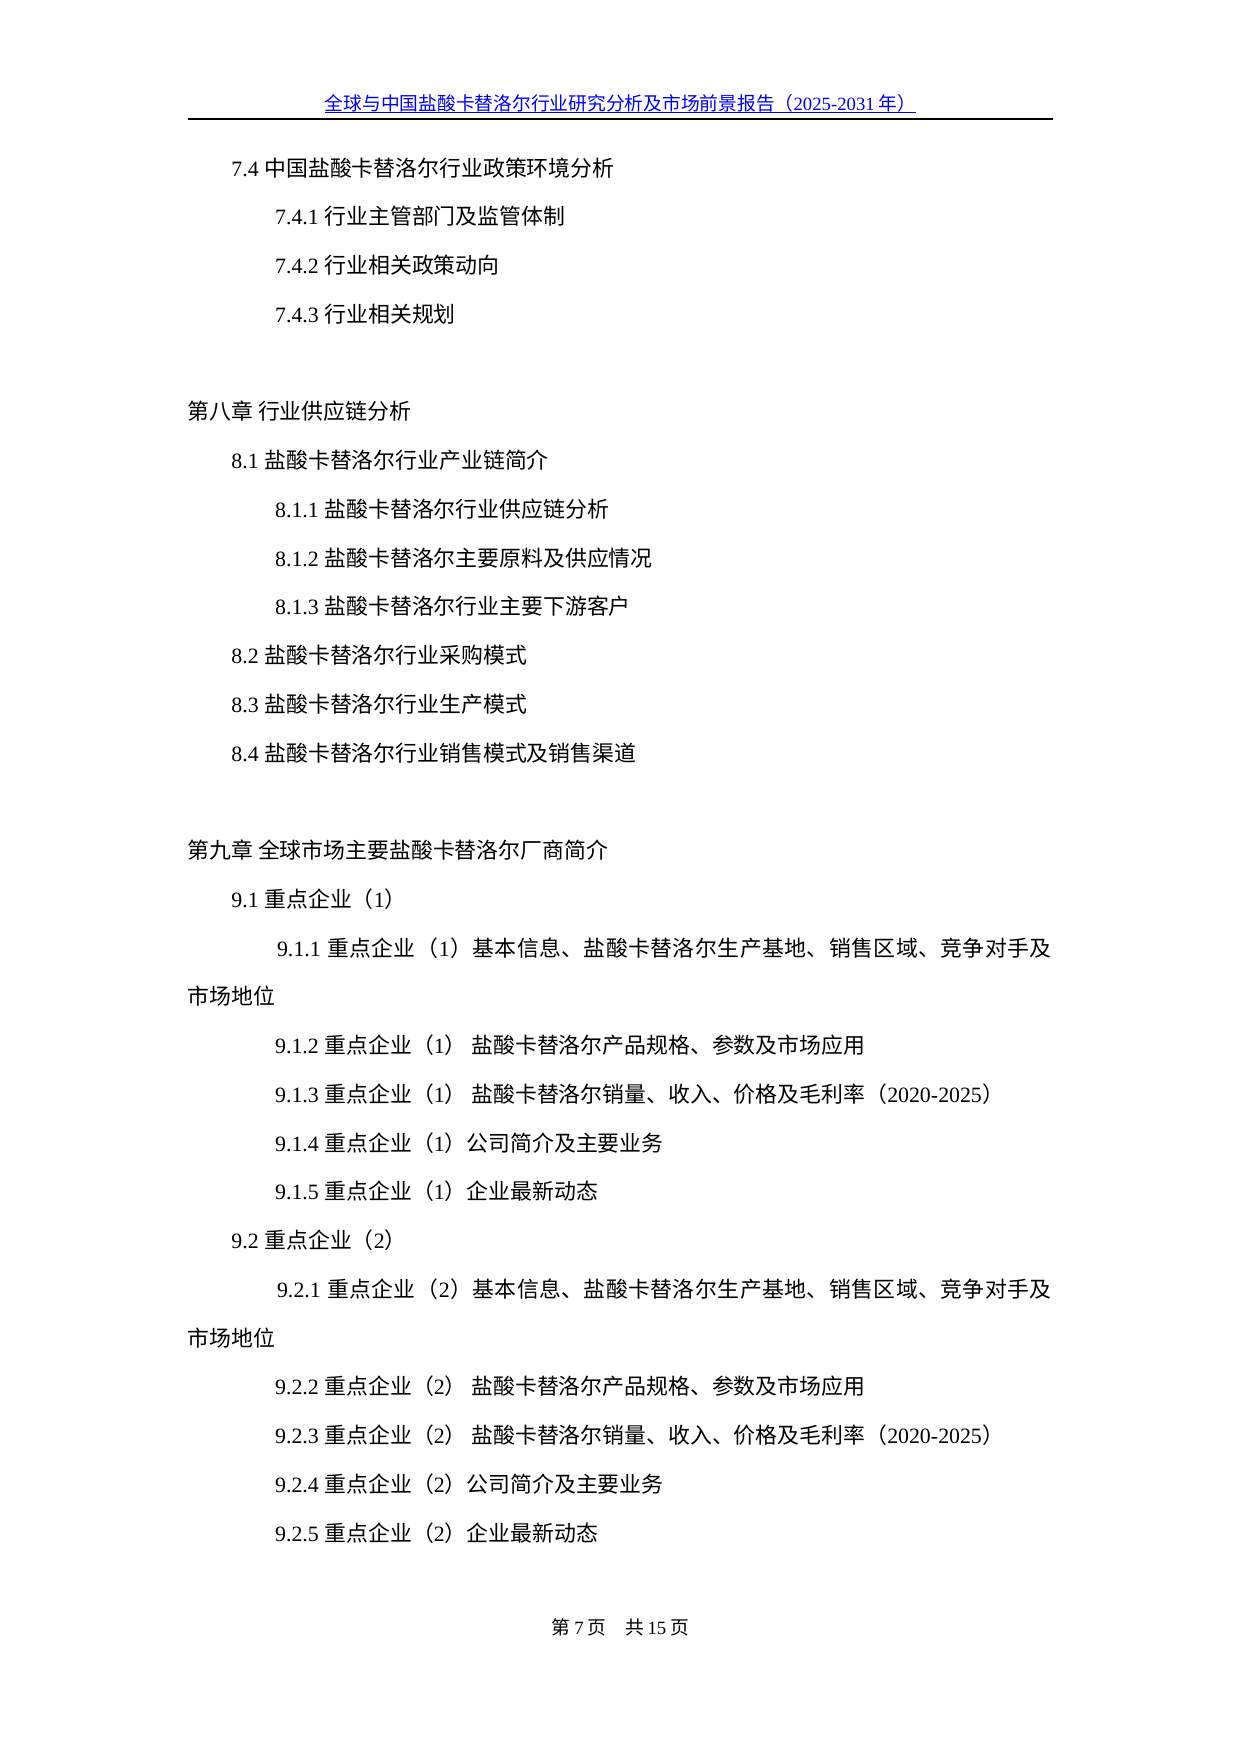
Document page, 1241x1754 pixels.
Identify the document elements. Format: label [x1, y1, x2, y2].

text [187, 150, 1053, 1548]
